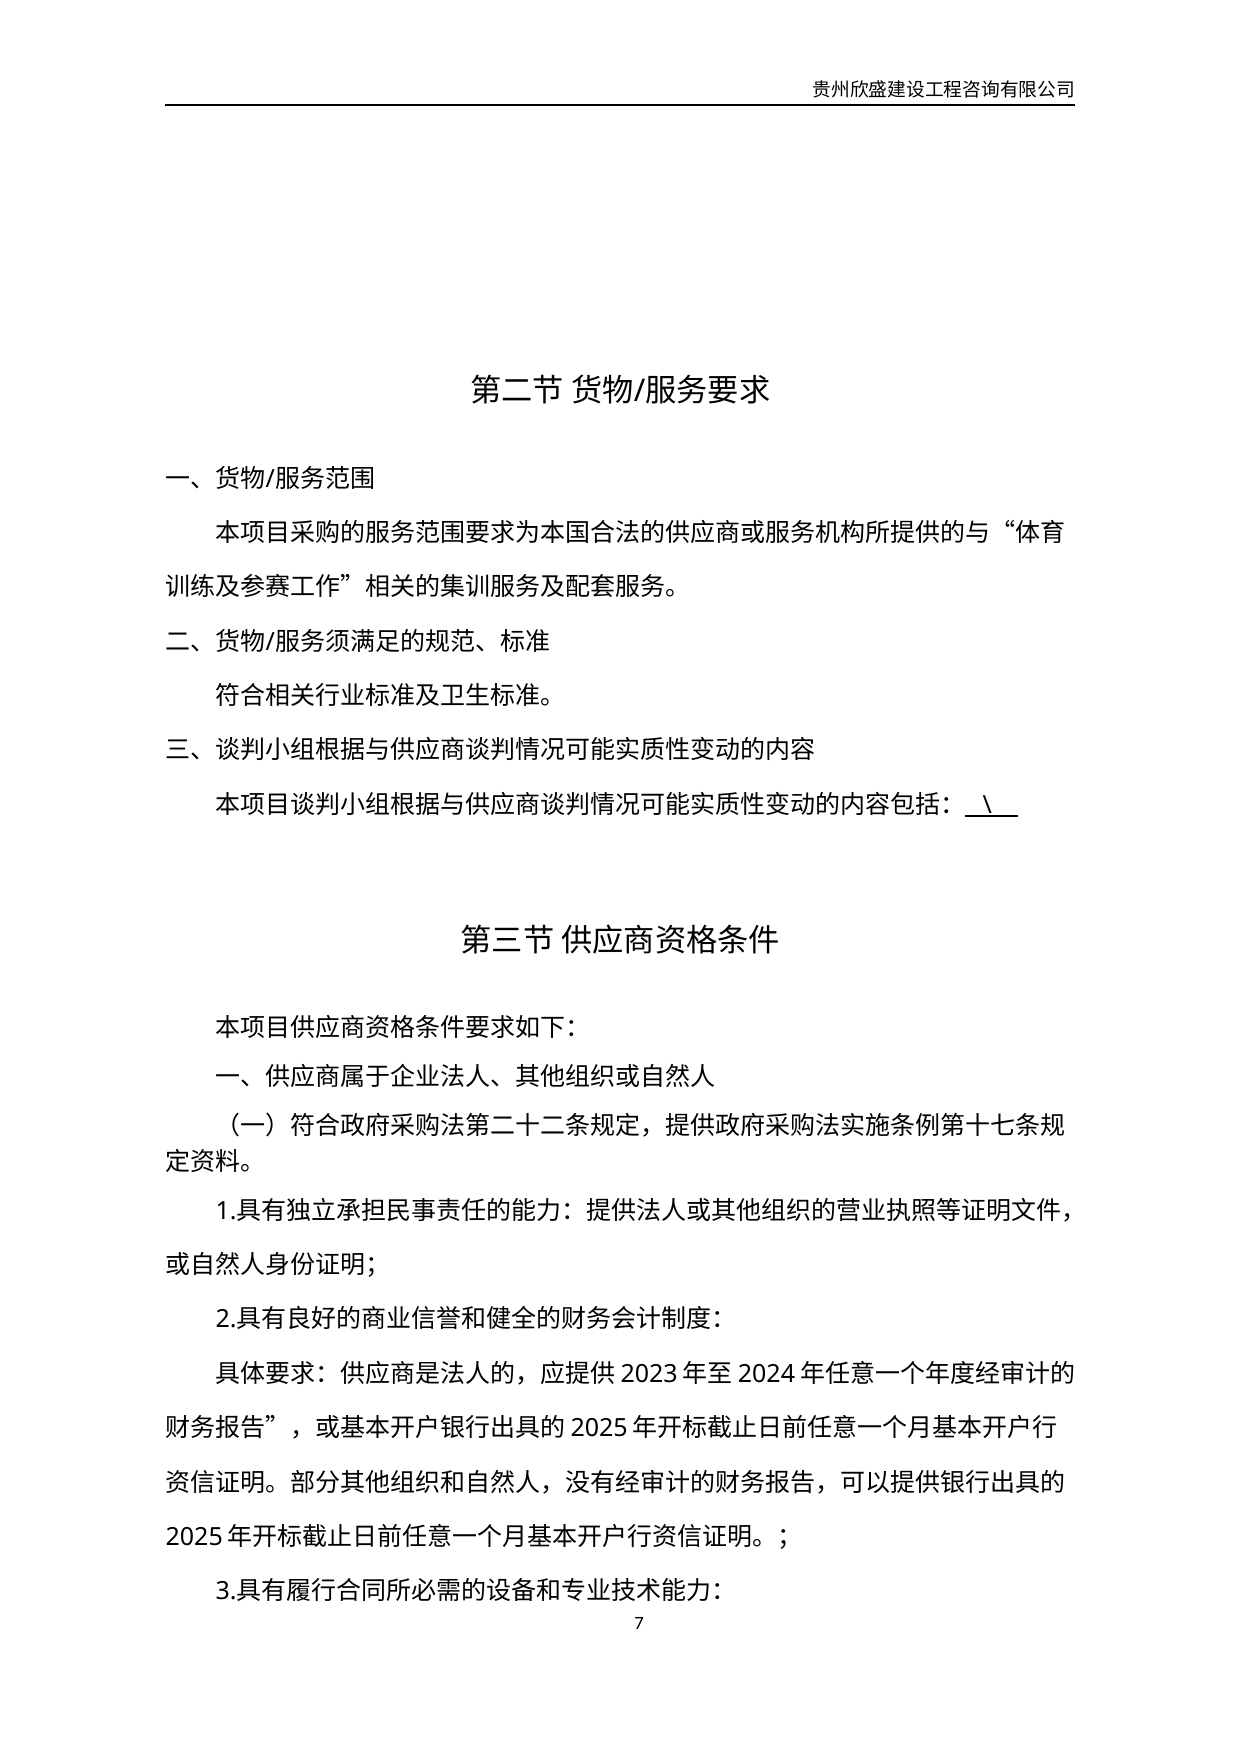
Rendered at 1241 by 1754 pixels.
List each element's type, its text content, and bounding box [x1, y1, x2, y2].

text 本项目采购的服务范围要求为本国合法的供应商或服务机构所提供的与“体育训练及参赛工作”相关的集训服务及配套服务。 [165, 512, 1075, 603]
text 一、货物/服务范围 [165, 458, 1075, 494]
text 1.具有独立承担民事责任的能力：提供法人或其他组织的营业执照等证明文件，或自然人身份证明； [165, 1190, 1075, 1281]
subtitle 第三节 供应商资格条件 [165, 915, 1075, 960]
text （一）符合政府采购法第二十二条规定，提供政府采购法实施条例第十七条规定资料。 [165, 1105, 1075, 1178]
text 本项目谈判小组根据与供应商谈判情况可能实质性变动的内容包括： \ [165, 784, 1075, 821]
text 3.具有履行合同所必需的设备和专业技术能力： [165, 1571, 1075, 1607]
text 符合相关行业标准及卫生标准。 [165, 676, 1075, 712]
subtitle 第二节 货物/服务要求 [165, 365, 1075, 410]
text 三、谈判小组根据与供应商谈判情况可能实质性变动的内容 [165, 730, 1075, 766]
text 2.具有良好的商业信誉和健全的财务会计制度： [165, 1299, 1075, 1335]
text 一、供应商属于企业法人、其他组织或自然人 [165, 1056, 1075, 1093]
text 本项目供应商资格条件要求如下： [165, 1008, 1075, 1044]
text 具体要求：供应商是法人的，应提供2023年至2024年任意一个年度经审计的财务报告”，或基本开户银行出具的2025年开标截止日前任意一个月基本开户行资信证明。部分其他组织和自然人，没有经审计的财务报告，可以提供银行出具的2025年开标截止日前任意一个月基本开户行资信证明。； [165, 1353, 1075, 1553]
text 二、货物/服务须满足的规范、标准 [165, 621, 1075, 657]
